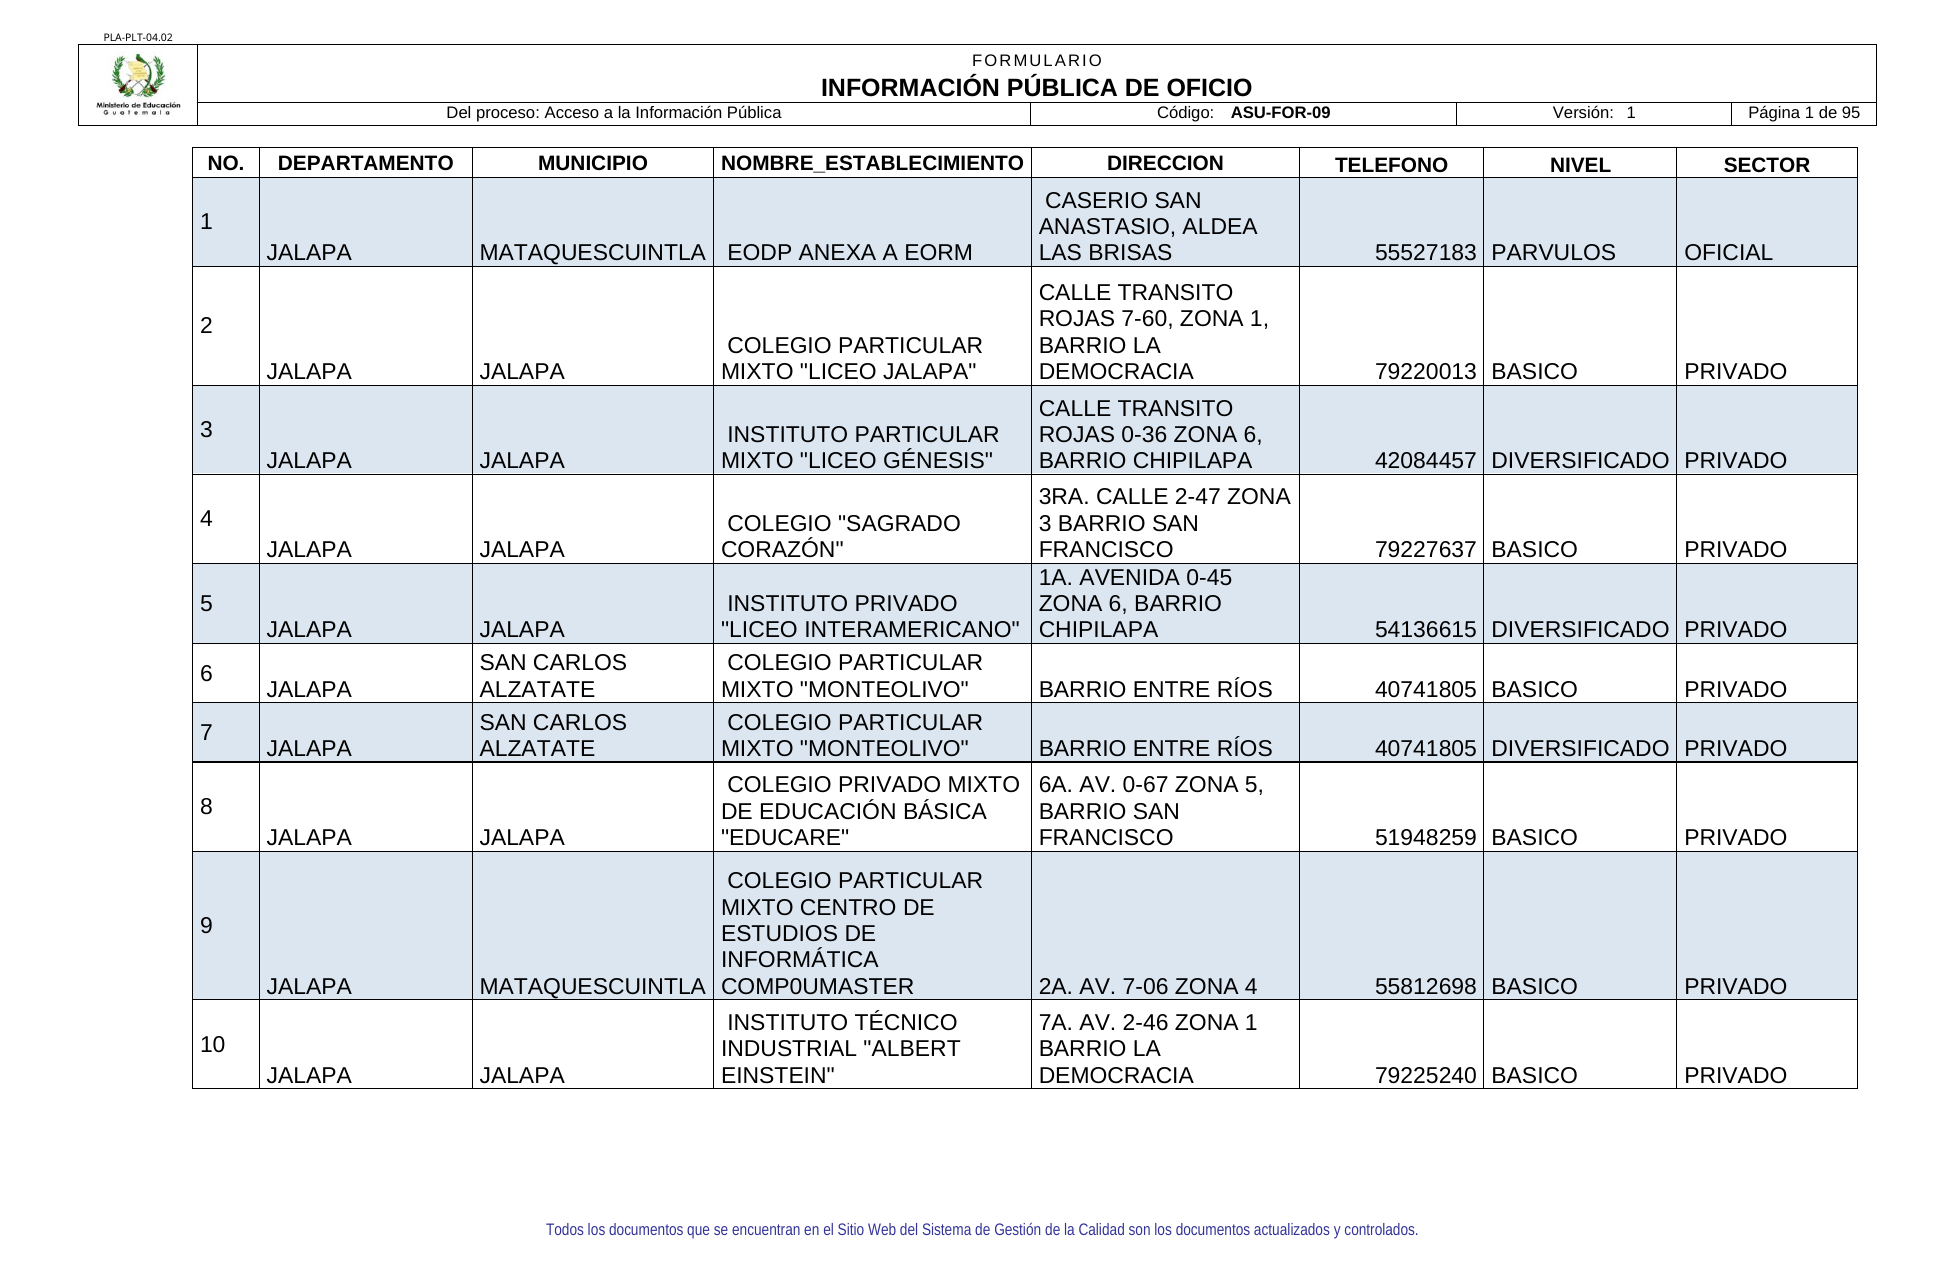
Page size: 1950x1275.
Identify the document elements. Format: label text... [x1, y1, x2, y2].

table_cell JALAPA [473, 475, 713, 563]
table_header SECTOR [1677, 148, 1857, 177]
table_cell 2 [193, 267, 259, 384]
picture [95, 51, 181, 117]
table_cell JALAPA [260, 644, 472, 702]
table_cell BASICO [1484, 763, 1676, 851]
table_cell JALAPA [260, 178, 472, 266]
table_header NIVEL [1484, 148, 1676, 177]
table_cell JALAPA [473, 1000, 713, 1088]
table_cell JALAPA [260, 703, 472, 761]
table_cell PRIVADO [1677, 644, 1857, 702]
table_cell INSTITUTO PRIVADO "LICEO INTERAMERICANO" [714, 564, 1031, 643]
table_cell SAN CARLOS ALZATATE [473, 644, 713, 702]
table_cell EODP ANEXA A EORM [714, 178, 1031, 266]
table_cell 4 [193, 475, 259, 563]
table_cell 79220013 [1300, 267, 1483, 384]
table_cell JALAPA [260, 852, 472, 999]
table_cell 3RA. CALLE 2-47 ZONA 3 BARRIO SAN FRANCISCO [1032, 475, 1299, 563]
table_cell JALAPA [260, 564, 472, 643]
table_cell BASICO [1484, 1000, 1676, 1088]
table_cell PRIVADO [1677, 763, 1857, 851]
table_cell MATAQUESCUINTLA [473, 852, 713, 999]
table_cell PRIVADO [1677, 852, 1857, 999]
table_cell 79227637 [1300, 475, 1483, 563]
table_cell 10 [193, 1000, 259, 1088]
table_cell BASICO [1484, 852, 1676, 999]
table_cell DIVERSIFICADO [1484, 564, 1676, 643]
table_cell 9 [193, 852, 259, 999]
table_cell 40741805 [1300, 644, 1483, 702]
table_header DIRECCION [1032, 148, 1299, 177]
table_cell JALAPA [473, 386, 713, 473]
table_header DEPARTAMENTO [260, 148, 472, 177]
table_cell DIVERSIFICADO [1484, 703, 1676, 761]
table_cell CALLE TRANSITO ROJAS 7-60, ZONA 1, BARRIO LA DEMOCRACIA [1032, 267, 1299, 384]
table_cell 5 [193, 564, 259, 643]
table_cell JALAPA [260, 386, 472, 473]
table_cell BARRIO ENTRE RÍOS [1032, 644, 1299, 702]
table_cell BARRIO ENTRE RÍOS [1032, 703, 1299, 761]
table_cell 8 [193, 763, 259, 851]
table_cell 7A. AV. 2-46 ZONA 1 BARRIO LA DEMOCRACIA [1032, 1000, 1299, 1088]
table_cell 40741805 [1300, 703, 1483, 761]
table_header MUNICIPIO [473, 148, 713, 177]
table_cell BASICO [1484, 475, 1676, 563]
table_cell 6A. AV. 0-67 ZONA 5, BARRIO SAN FRANCISCO [1032, 763, 1299, 851]
table_cell SAN CARLOS ALZATATE [473, 703, 713, 761]
table_cell 54136615 [1300, 564, 1483, 643]
table_cell PRIVADO [1677, 386, 1857, 473]
table_cell JALAPA [260, 267, 472, 384]
table_cell BASICO [1484, 267, 1676, 384]
table_cell 1 [193, 178, 259, 266]
table_cell 2A. AV. 7-06 ZONA 4 [1032, 852, 1299, 999]
table_cell 6 [193, 644, 259, 702]
table_cell PRIVADO [1677, 703, 1857, 761]
table_header NOMBRE_ESTABLECIMIENTO [714, 148, 1031, 177]
table_cell JALAPA [473, 763, 713, 851]
table_cell 51948259 [1300, 763, 1483, 851]
table_header NO. [193, 148, 259, 177]
table_header TELEFONO [1300, 148, 1483, 177]
table_cell JALAPA [260, 475, 472, 563]
table_cell COLEGIO PARTICULAR MIXTO "MONTEOLIVO" [714, 703, 1031, 761]
table_cell BASICO [1484, 644, 1676, 702]
table_cell PRIVADO [1677, 1000, 1857, 1088]
table_cell COLEGIO PRIVADO MIXTO DE EDUCACIÓN BÁSICA "EDUCARE" [714, 763, 1031, 851]
table_cell COLEGIO PARTICULAR MIXTO "MONTEOLIVO" [714, 644, 1031, 702]
table_cell MATAQUESCUINTLA [473, 178, 713, 266]
table_cell CALLE TRANSITO ROJAS 0-36 ZONA 6, BARRIO CHIPILAPA [1032, 386, 1299, 473]
table_cell PARVULOS [1484, 178, 1676, 266]
table_cell JALAPA [260, 1000, 472, 1088]
table_cell 1A. AVENIDA 0-45 ZONA 6, BARRIO CHIPILAPA [1032, 564, 1299, 643]
table_cell INSTITUTO PARTICULAR MIXTO "LICEO GÉNESIS" [714, 386, 1031, 473]
table_cell 79225240 [1300, 1000, 1483, 1088]
table_cell CASERIO SAN ANASTASIO, ALDEA LAS BRISAS [1032, 178, 1299, 266]
table_cell PRIVADO [1677, 564, 1857, 643]
table_cell JALAPA [260, 763, 472, 851]
table_cell COLEGIO "SAGRADO CORAZÓN" [714, 475, 1031, 563]
table_cell COLEGIO PARTICULAR MIXTO "LICEO JALAPA" [714, 267, 1031, 384]
table_cell PRIVADO [1677, 267, 1857, 384]
table_cell 55812698 [1300, 852, 1483, 999]
table_cell PRIVADO [1677, 475, 1857, 563]
table_cell 3 [193, 386, 259, 473]
table_cell 7 [193, 703, 259, 761]
table_cell INSTITUTO TÉCNICO INDUSTRIAL "ALBERT EINSTEIN" [714, 1000, 1031, 1088]
table_cell OFICIAL [1677, 178, 1857, 266]
table_cell COLEGIO PARTICULAR MIXTO CENTRO DE ESTUDIOS DE INFORMÁTICA COMP0UMASTER [714, 852, 1031, 999]
table_cell JALAPA [473, 564, 713, 643]
table_cell DIVERSIFICADO [1484, 386, 1676, 473]
table_cell 55527183 [1300, 178, 1483, 266]
table_cell JALAPA [473, 267, 713, 384]
table_cell 42084457 [1300, 386, 1483, 473]
